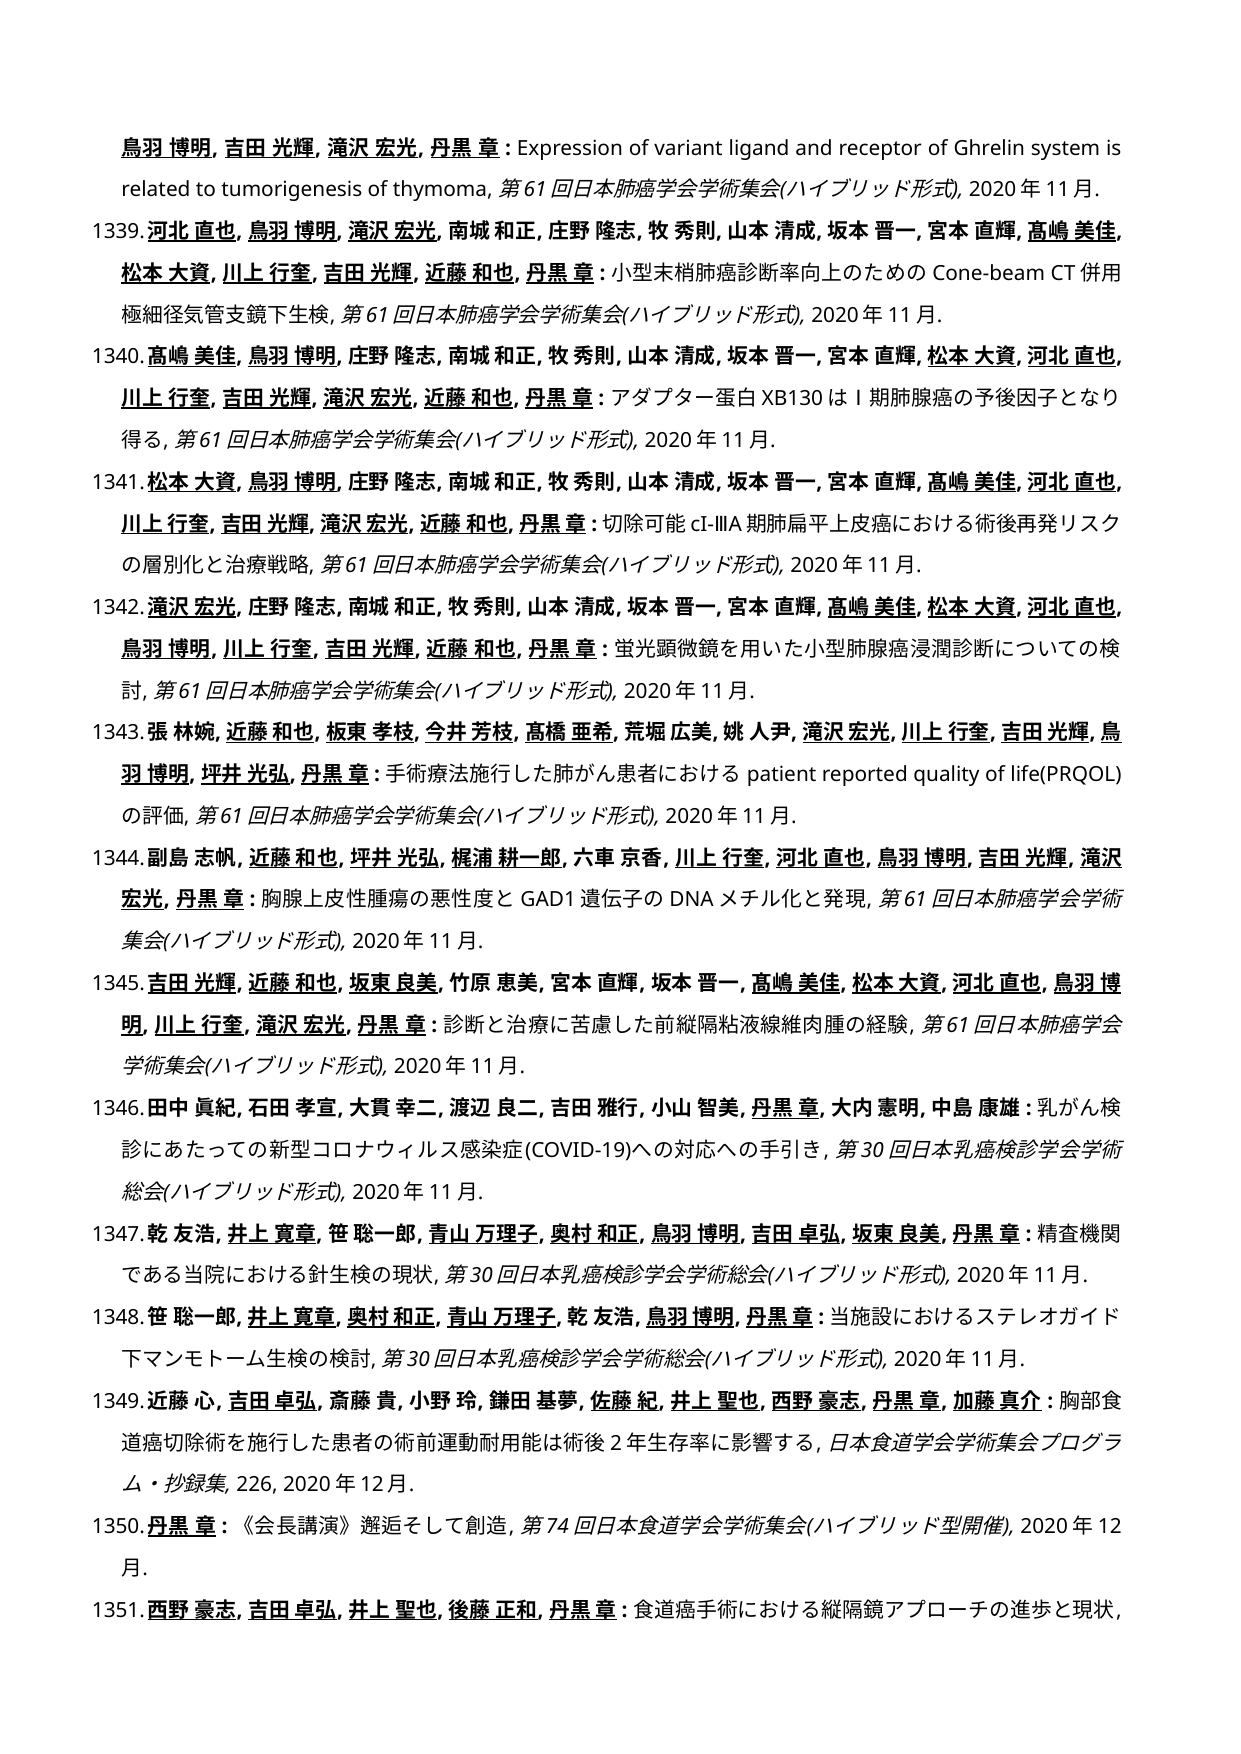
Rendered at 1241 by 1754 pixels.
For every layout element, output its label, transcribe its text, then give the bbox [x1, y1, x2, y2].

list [92, 1587, 1122, 1629]
list 松本 大資, 鳥羽 博明, 庄野 隆志, 南城 和正, 牧 秀則, 山本 清成, 坂本 晋一, 宮本 直輝, 髙嶋 美佳, 河北 直也, 川上 行奎, 吉田 光輝, 滝沢 宏光, 近藤 和也, 丹黒 章 : 切除可能cI-ⅢA期肺扁平上皮癌における術後再発リスクの層別化と治療戦略, 第61回日本肺癌学会学術集会(ハイブリッド形式), 2020年11月. [92, 459, 1122, 584]
list 田中 眞紀, 石田 孝宣, 大貫 幸二, 渡辺 良二, 吉田 雅行, 小山 智美, 丹黒 章, 大内 憲明, 中島 康雄 : 乳がん検診にあたっての新型コロナウィルス感染症(COVID-19)への対応への手引き, 第30回日本乳癌検診学会学術総会(ハイブリッド形式), 2020年11月. [92, 1086, 1122, 1211]
list 滝沢 宏光, 庄野 隆志, 南城 和正, 牧 秀則, 山本 清成, 坂本 晋一, 宮本 直輝, 髙嶋 美佳, 松本 大資, 河北 直也, 鳥羽 博明, 川上 行奎, 吉田 光輝, 近藤 和也, 丹黒 章 : 蛍光顕微鏡を用いた小型肺腺癌浸潤診断についての検討, 第61回日本肺癌学会学術集会(ハイブリッド形式), 2020年11月. [92, 584, 1122, 710]
list 張 林婉, 近藤 和也, 板東 孝枝, 今井 芳枝, 髙橋 亜希, 荒堀 広美, 姚 人尹, 滝沢 宏光, 川上 行奎, 吉田 光輝, 鳥羽 博明, 坪井 光弘, 丹黒 章 : 手術療法施行した肺がん患者におけるpatient reported quality of life(PRQOL)の評価, 第61回日本肺癌学会学術集会(ハイブリッド形式), 2020年11月. [92, 710, 1122, 835]
list 笹 聡一郎, 井上 寛章, 奥村 和正, 青山 万理子, 乾 友浩, 鳥羽 博明, 丹黒 章 : 当施設におけるステレオガイド下マンモトーム生検の検討, 第30回日本乳癌検診学会学術総会(ハイブリッド形式), 2020年11月. [92, 1295, 1122, 1378]
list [92, 125, 1122, 209]
list 近藤 心, 吉田 卓弘, 斎藤 貴, 小野 玲, 鎌田 基夢, 佐藤 紀, 井上 聖也, 西野 豪志, 丹黒 章, 加藤 真介 : 胸部食道癌切除術を施行した患者の術前運動耐用能は術後2年生存率に影響する, 日本食道学会学術集会プログラム・抄録集, 226, 2020年12月. [92, 1378, 1122, 1503]
list 乾 友浩, 井上 寛章, 笹 聡一郎, 青山 万理子, 奥村 和正, 鳥羽 博明, 吉田 卓弘, 坂東 良美, 丹黒 章 : 精査機関である当院における針生検の現状, 第30回日本乳癌検診学会学術総会(ハイブリッド形式), 2020年11月. [92, 1211, 1122, 1295]
list 丹黒 章 : 《会長講演》邂逅そして創造, 第74回日本食道学会学術集会(ハイブリッド型開催), 2020年12月. [92, 1503, 1122, 1587]
list 副島 志帆, 近藤 和也, 坪井 光弘, 梶浦 耕一郎, 六車 京香, 川上 行奎, 河北 直也, 鳥羽 博明, 吉田 光輝, 滝沢 宏光, 丹黒 章 : 胸腺上皮性腫瘍の悪性度とGAD1遺伝子のDNAメチル化と発現, 第61回日本肺癌学会学術集会(ハイブリッド形式), 2020年11月. [92, 835, 1122, 961]
list 吉田 光輝, 近藤 和也, 坂東 良美, 竹原 恵美, 宮本 直輝, 坂本 晋一, 髙嶋 美佳, 松本 大資, 河北 直也, 鳥羽 博明, 川上 行奎, 滝沢 宏光, 丹黒 章 : 診断と治療に苦慮した前縦隔粘液線維肉腫の経験, 第61回日本肺癌学会学術集会(ハイブリッド形式), 2020年11月. [92, 961, 1122, 1086]
list 髙嶋 美佳, 鳥羽 博明, 庄野 隆志, 南城 和正, 牧 秀則, 山本 清成, 坂本 晋一, 宮本 直輝, 松本 大資, 河北 直也, 川上 行奎, 吉田 光輝, 滝沢 宏光, 近藤 和也, 丹黒 章 : アダプター蛋白XB130はⅠ期肺腺癌の予後因子となり得る, 第61回日本肺癌学会学術集会(ハイブリッド形式), 2020年11月. [92, 334, 1122, 459]
list 河北 直也, 鳥羽 博明, 滝沢 宏光, 南城 和正, 庄野 隆志, 牧 秀則, 山本 清成, 坂本 晋一, 宮本 直輝, 髙嶋 美佳, 松本 大資, 川上 行奎, 吉田 光輝, 近藤 和也, 丹黒 章 : 小型末梢肺癌診断率向上のためのCone-beam CT併用極細径気管支鏡下生検, 第61回日本肺癌学会学術集会(ハイブリッド形式), 2020年11月. [92, 209, 1122, 334]
